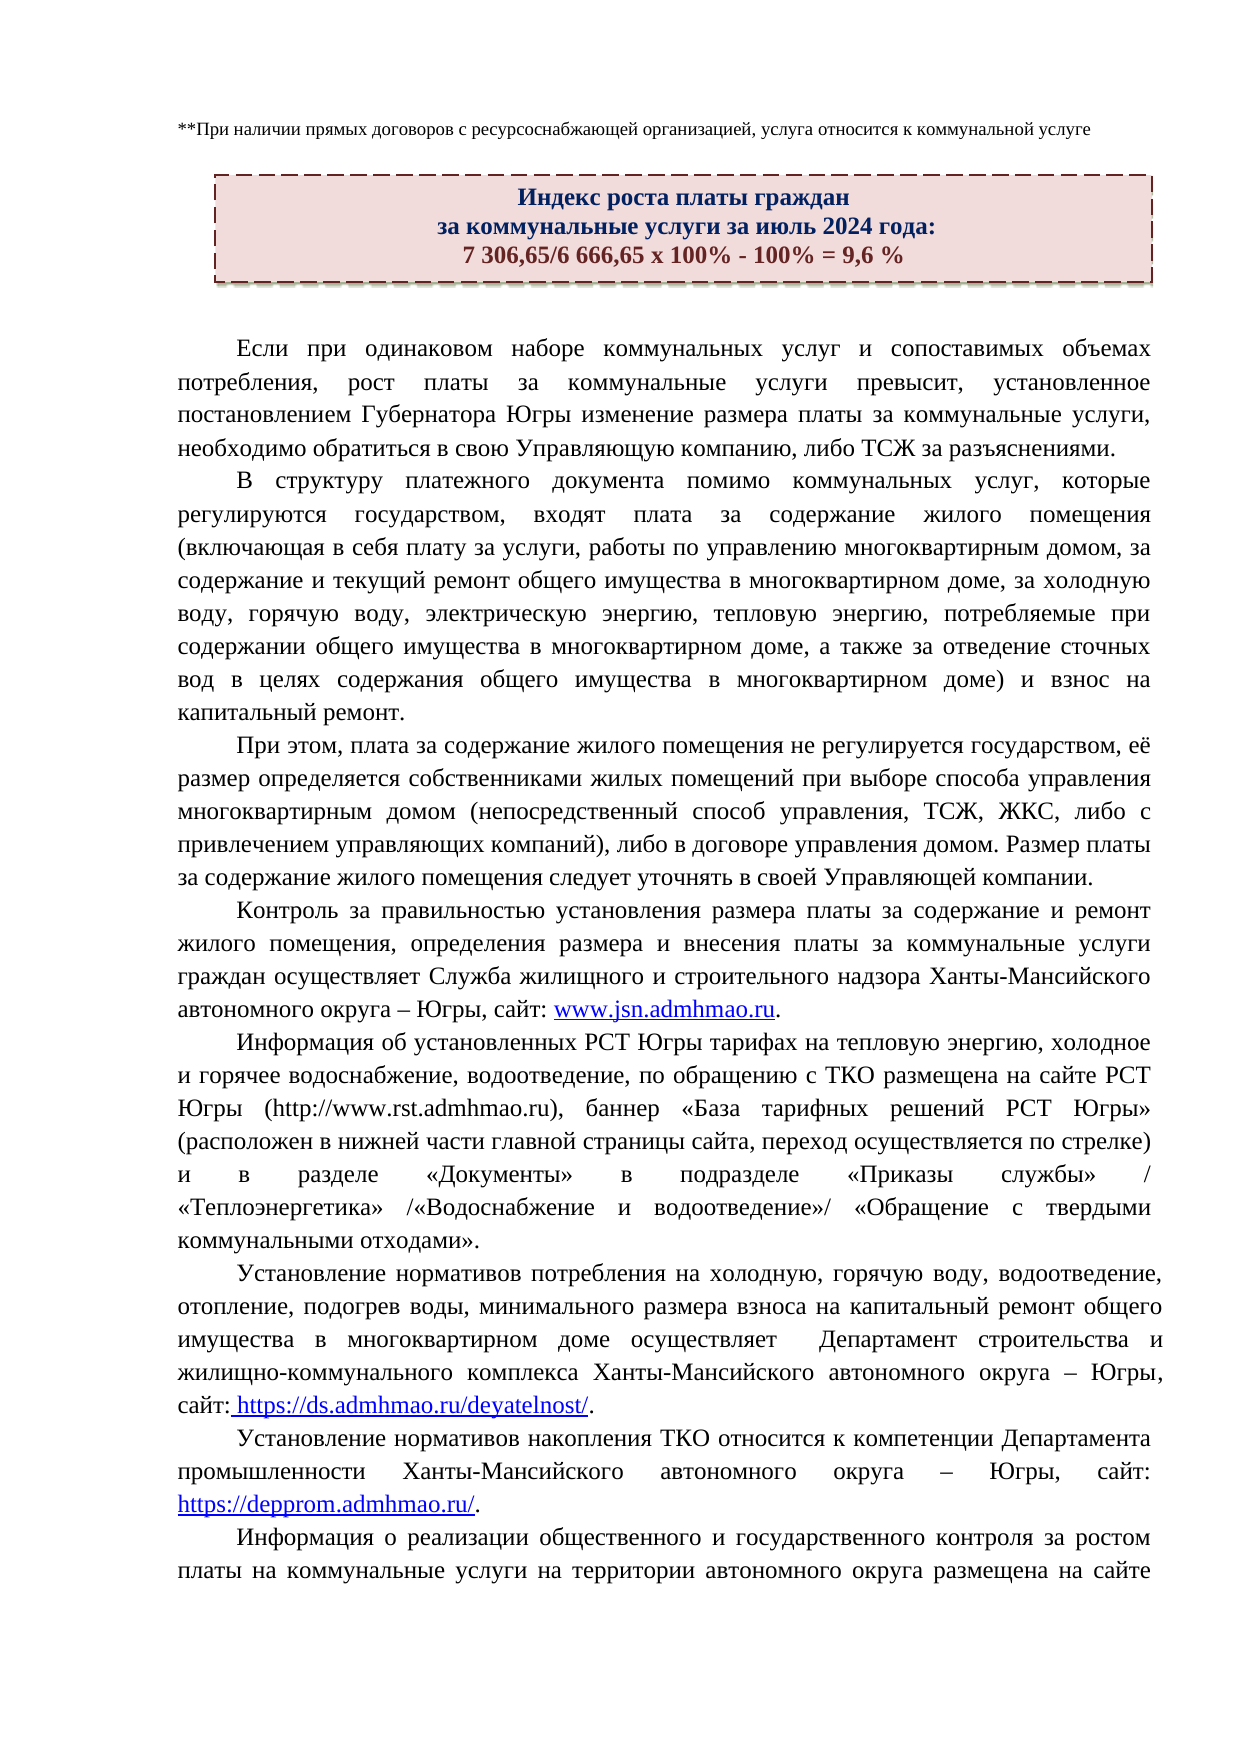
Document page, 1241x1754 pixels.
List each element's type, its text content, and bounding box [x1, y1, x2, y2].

text Контроль за правильностью установления размера платы за содержание и ремонт жилого помещения, определения размера и внесения платы за коммунальные услуги граждан осуществляет Служба жилищного и строительного надзора Ханты-Мансийского автономного округа – Югры, сайт: www.jsn.admhmao.ru. [177, 895, 1152, 1023]
text **При наличии прямых договоров с ресурсоснабжающей организацией, услуга относится к коммунальной услуге [177, 118, 1152, 140]
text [177, 1522, 1152, 1584]
text При этом, плата за содержание жилого помещения не регулируется государством, её размер определяется собственниками жилых помещений при выборе способа управления многоквартирным домом (непосредственный способ управления, ТСЖ, ЖКС, либо с привлечением управляющих компаний), либо в договоре управления домом. Размер платы за содержание жилого помещения следует уточнять в своей Управляющей компании. [177, 730, 1152, 891]
text Установление нормативов потребления на холодную, горячую воду, водоотведение, отопление, подогрев воды, минимального размера взноса на капитальный ремонт общего имущества в многоквартирном доме осуществляет Департамент строительства и жилищно-коммунального комплекса Ханты-Мансийского автономного округа – Югры, сайт: https://ds.admhmao.ru/deyatelnost/. [177, 1258, 1163, 1419]
text Информация об установленных РСТ Югры тарифах на тепловую энергию, холодное и горячее водоснабжение, водоотведение, по обращению с ТКО размещена на сайте РСТ Югры (http://www.rst.admhmao.ru), баннер «База тарифных решений РСТ Югры» (расположен в нижней части главной страницы сайта, переход осуществляется по стрелке) и в разделе «Документы» в подразделе «Приказы службы» / «Теплоэнергетика» /«Водоснабжение и водоотведение»/ «Обращение с твердыми коммунальными отходами». [177, 1027, 1152, 1254]
text Установление нормативов накопления ТКО относится к компетенции Департамента промышленности Ханты-Мансийского автономного округа – Югры, сайт: https://depprom.admhmao.ru/. [177, 1423, 1152, 1518]
text В структуру платежного документа помимо коммунальных услуг, которые регулируются государством, входят плата за содержание жилого помещения (включающая в себя плату за услуги, работы по управлению многоквартирным домом, за содержание и текущий ремонт общего имущества в многоквартирном доме, за холодную воду, горячую воду, электрическую энергию, тепловую энергию, потребляемые при содержании общего имущества в многоквартирном доме, а также за отведение сточных вод в целях содержания общего имущества в многоквартирном доме) и взнос на капитальный ремонт. [177, 466, 1152, 726]
text Если при одинаковом наборе коммунальных услуг и сопоставимых объемах потребления, рост платы за коммунальные услуги превысит, установленное постановлением Губернатора Югры изменение размера платы за коммунальные услуги, необходимо обратиться в свою Управляющую компанию, либо ТСЖ за разъяснениями. [177, 333, 1152, 461]
